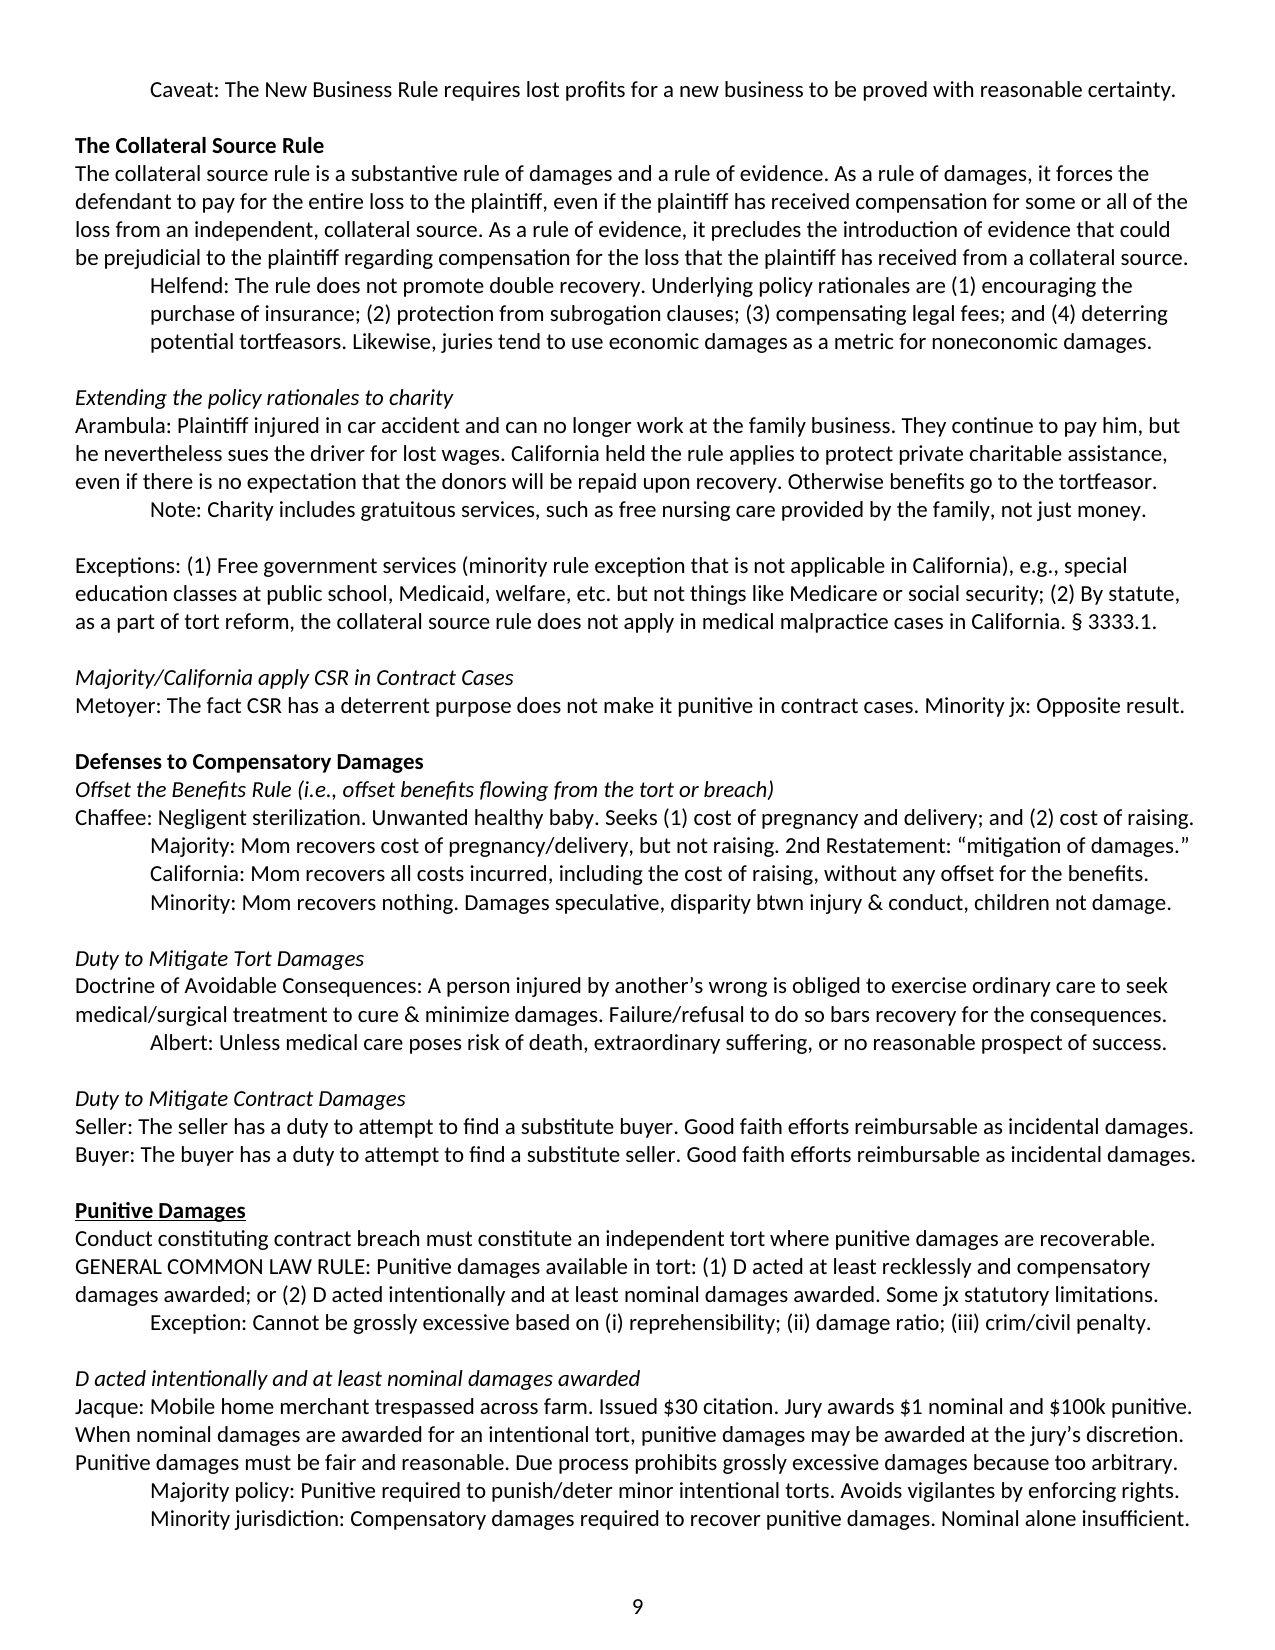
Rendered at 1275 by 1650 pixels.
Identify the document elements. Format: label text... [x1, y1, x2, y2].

text Duty to Mitigate Contract Damages [75, 1084, 1200, 1112]
text Duty to Mitigate Tort Damages [75, 944, 1200, 972]
text Note: Charity includes gratuitous services, such as free nursing care provided by the family, not just money. [75, 495, 1200, 523]
text Arambula: Plaintiff injured in car accident and can no longer work at the family business. They continue to pay him, but he nevertheless sues the driver for lost wages. California held the rule applies to protect private charitable assistance, even if there is no expectation that the donors will be repaid upon recovery. Otherwise benefits go to the tortfeasor. [75, 411, 1200, 495]
text Metoyer: The fact CSR has a deterrent purpose does not make it punitive in contract cases. Minority jx: Opposite result. [75, 691, 1200, 719]
text Minority: Mom recovers nothing. Damages speculative, disparity btwn injury & conduct, children not damage. [75, 888, 1200, 916]
text Caveat: The New Business Rule requires lost profits for a new business to be proved with reasonable certainty. [75, 75, 1200, 103]
text The Collateral Source Rule [75, 131, 1200, 159]
text Extending the policy rationales to charity [75, 383, 1200, 411]
text Jacque: Mobile home merchant trespassed across farm. Issued $30 citation. Jury awards $1 nominal and $100k punitive. When nominal damages are awarded for an intentional tort, punitive damages may be awarded at the jury’s discretion. Punitive damages must be fair and reasonable. Due process prohibits grossly excessive damages because too arbitrary. [75, 1392, 1200, 1476]
text Exception: Cannot be grossly excessive based on (i) reprehensibility; (ii) damage ratio; (iii) crim/civil penalty. [75, 1308, 1200, 1336]
text Seller: The seller has a duty to attempt to find a substitute buyer. Good faith efforts reimbursable as incidental damages. [75, 1112, 1200, 1140]
text D acted intentionally and at least nominal damages awarded [75, 1364, 1200, 1392]
text Exceptions: (1) Free government services (minority rule exception that is not applicable in California), e.g., special education classes at public school, Medicaid, welfare, etc. but not things like Medicare or social security; (2) By statute, as a part of tort reform, the collateral source rule does not apply in medical malpractice cases in California. § 3333.1. [75, 551, 1200, 635]
text The collateral source rule is a substantive rule of damages and a rule of evidence. As a rule of damages, it forces the defendant to pay for the entire loss to the plaintiff, even if the plaintiff has received compensation for some or all of the loss from an independent, collateral source. As a rule of evidence, it precludes the introduction of evidence that could be prejudicial to the plaintiff regarding compensation for the loss that the plaintiff has received from a collateral source. [75, 159, 1200, 271]
text Majority/California apply CSR in Contract Cases [75, 663, 1200, 691]
text Helfend: The rule does not promote double recovery. Underlying policy rationales are (1) encouraging the purchase of insurance; (2) protection from subrogation clauses; (3) compensating legal fees; and (4) deterring potential tortfeasors. Likewise, juries tend to use economic damages as a metric for noneconomic damages. [150, 271, 1200, 355]
text Majority policy: Punitive required to punish/deter minor intentional torts. Avoids vigilantes by enforcing rights. [75, 1476, 1200, 1504]
text Buyer: The buyer has a duty to attempt to find a substitute seller. Good faith efforts reimbursable as incidental damages. [75, 1140, 1200, 1168]
text Majority: Mom recovers cost of pregnancy/delivery, but not raising. 2nd Restatement: “mitigation of damages.” [75, 832, 1200, 859]
text Punitive Damages [75, 1196, 1200, 1224]
text Offset the Benefits Rule (i.e., offset benefits flowing from the tort or breach) [75, 776, 1200, 803]
text Doctrine of Avoidable Consequences: A person injured by another’s wrong is obliged to exercise ordinary care to seek medical/surgical treatment to cure & minimize damages. Failure/refusal to do so bars recovery for the consequences. [75, 972, 1200, 1028]
text Albert: Unless medical care poses risk of death, extraordinary suffering, or no reasonable prospect of success. [150, 1028, 1200, 1056]
text GENERAL COMMON LAW RULE: Punitive damages available in tort: (1) D acted at least recklessly and compensatory damages awarded; or (2) D acted intentionally and at least nominal damages awarded. Some jx statutory limitations. [75, 1252, 1200, 1308]
text Defenses to Compensatory Damages [75, 747, 1200, 776]
text Chaffee: Negligent sterilization. Unwanted healthy baby. Seeks (1) cost of pregnancy and delivery; and (2) cost of raising. [75, 803, 1200, 832]
text Minority jurisdiction: Compensatory damages required to recover punitive damages. Nominal alone insufficient. [75, 1504, 1200, 1532]
text Conduct constituting contract breach must constitute an independent tort where punitive damages are recoverable. [75, 1224, 1200, 1252]
text California: Mom recovers all costs incurred, including the cost of raising, without any offset for the benefits. [75, 859, 1200, 888]
